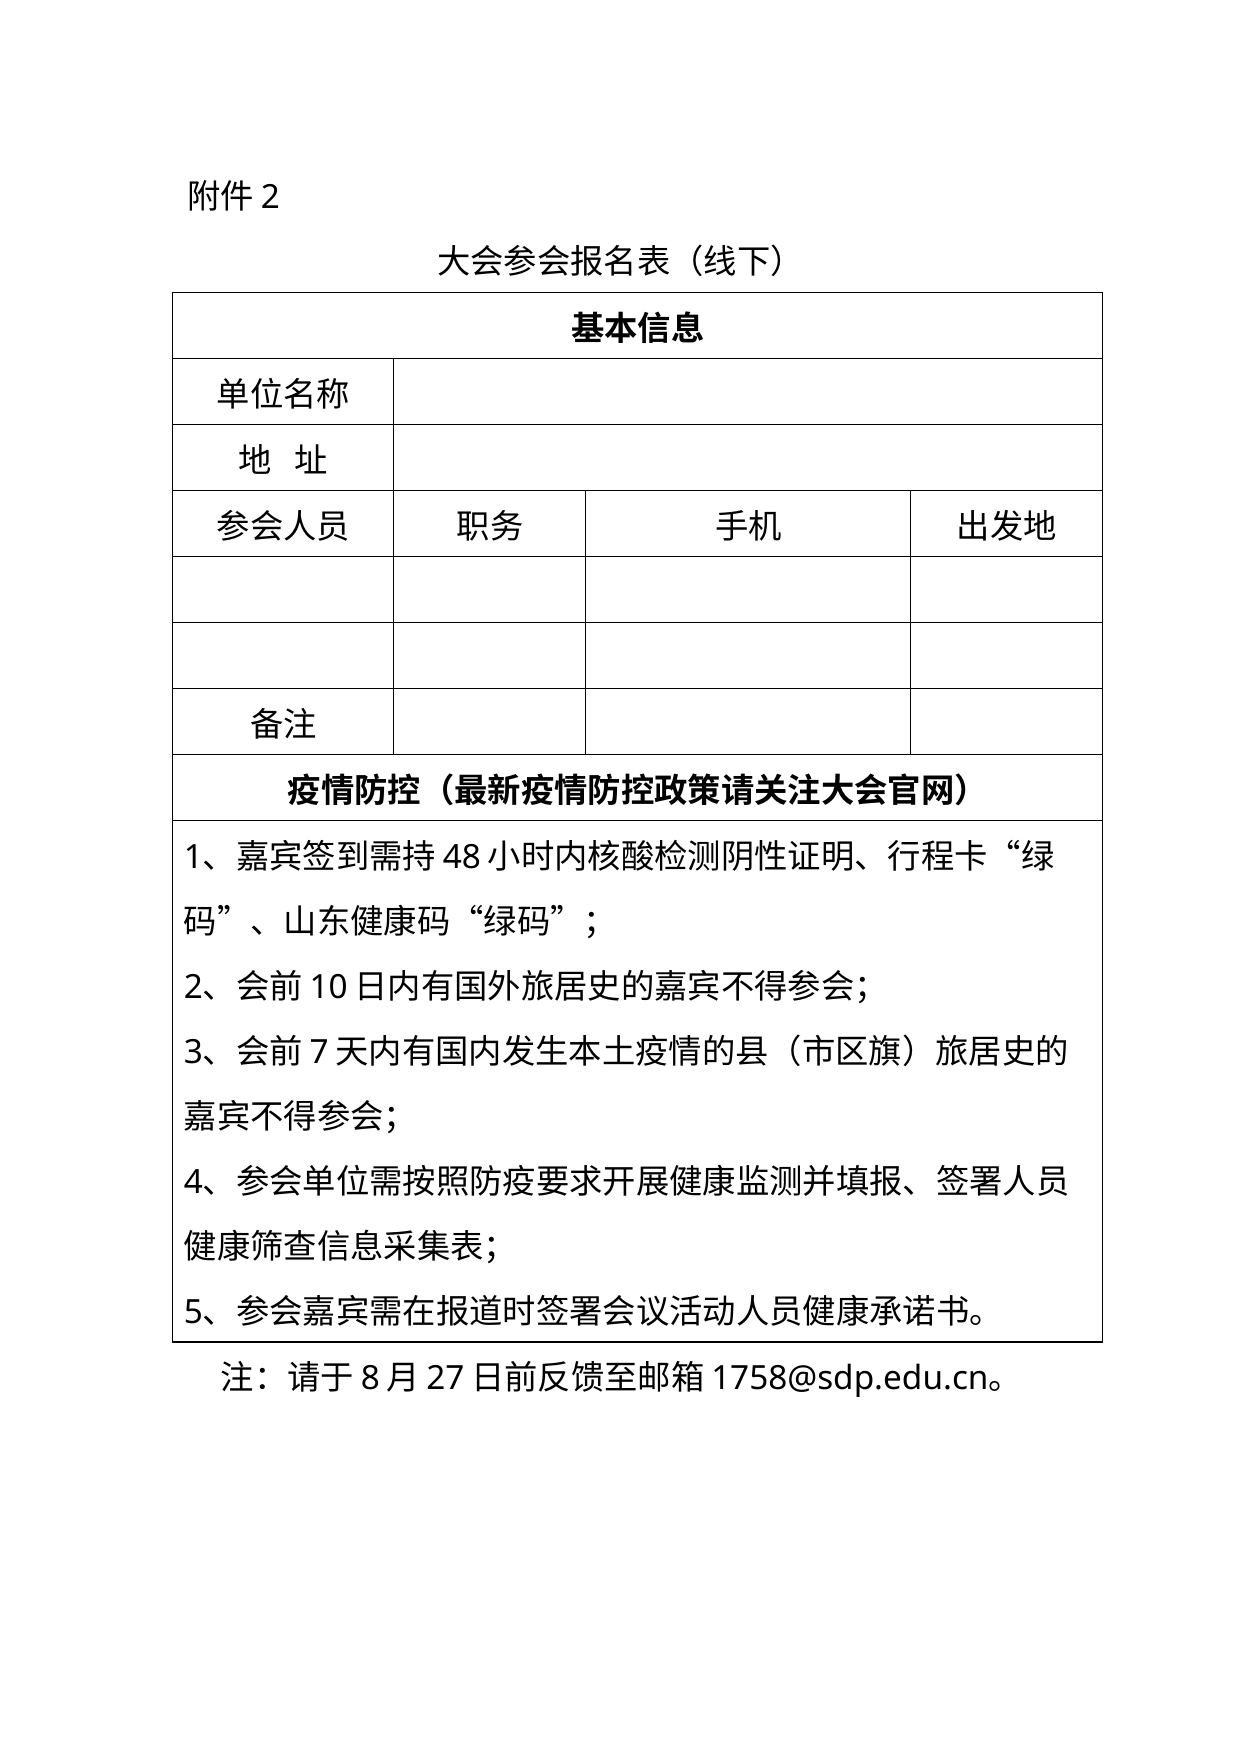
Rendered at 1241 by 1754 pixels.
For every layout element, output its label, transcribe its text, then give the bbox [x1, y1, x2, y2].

table_cell 1、嘉宾签到需持48小时内核酸检测阴性证明、行程卡“绿码”、山东健康码“绿码”； 2、会前10日内有国外旅居史的嘉宾不得参会； 3、会前7天内有国内发生本土疫情的县（市区旗）旅居史的嘉宾不得参会； 4、参会单位需按照防疫要求开展健康监测并填报、签署人员健康筛查信息采集表； 5、参会嘉宾需在报道时签署会议活动人员健康承诺书。 [173, 821, 1102, 1341]
table_cell [394, 623, 585, 688]
table_cell [173, 557, 393, 622]
text 注：请于8月27日前反馈至邮箱1758@sdp.edu.cn。 [187, 1343, 1053, 1407]
table_cell [911, 557, 1102, 622]
table_cell [173, 623, 393, 688]
table_cell [586, 623, 910, 688]
table_cell [394, 689, 585, 754]
table_cell 职务 [394, 491, 585, 556]
table_cell [911, 623, 1102, 688]
text 附件2 [187, 162, 1053, 227]
table_cell 手机 [586, 491, 910, 556]
table_cell [394, 359, 1102, 424]
table_header 基本信息 [173, 293, 1102, 358]
table_cell 单位名称 [173, 359, 393, 424]
table_cell 参会人员 [173, 491, 393, 556]
text 大会参会报名表（线下） [187, 227, 1053, 292]
table_cell 出发地 [911, 491, 1102, 556]
table_cell [394, 557, 585, 622]
table_cell [586, 689, 910, 754]
table_cell 地 址 [173, 425, 393, 490]
table_cell [911, 689, 1102, 754]
table_cell 疫情防控（最新疫情防控政策请关注大会官网） [173, 755, 1102, 820]
table_cell [586, 557, 910, 622]
table_cell 备注 [173, 689, 393, 754]
table_cell [394, 425, 1102, 490]
